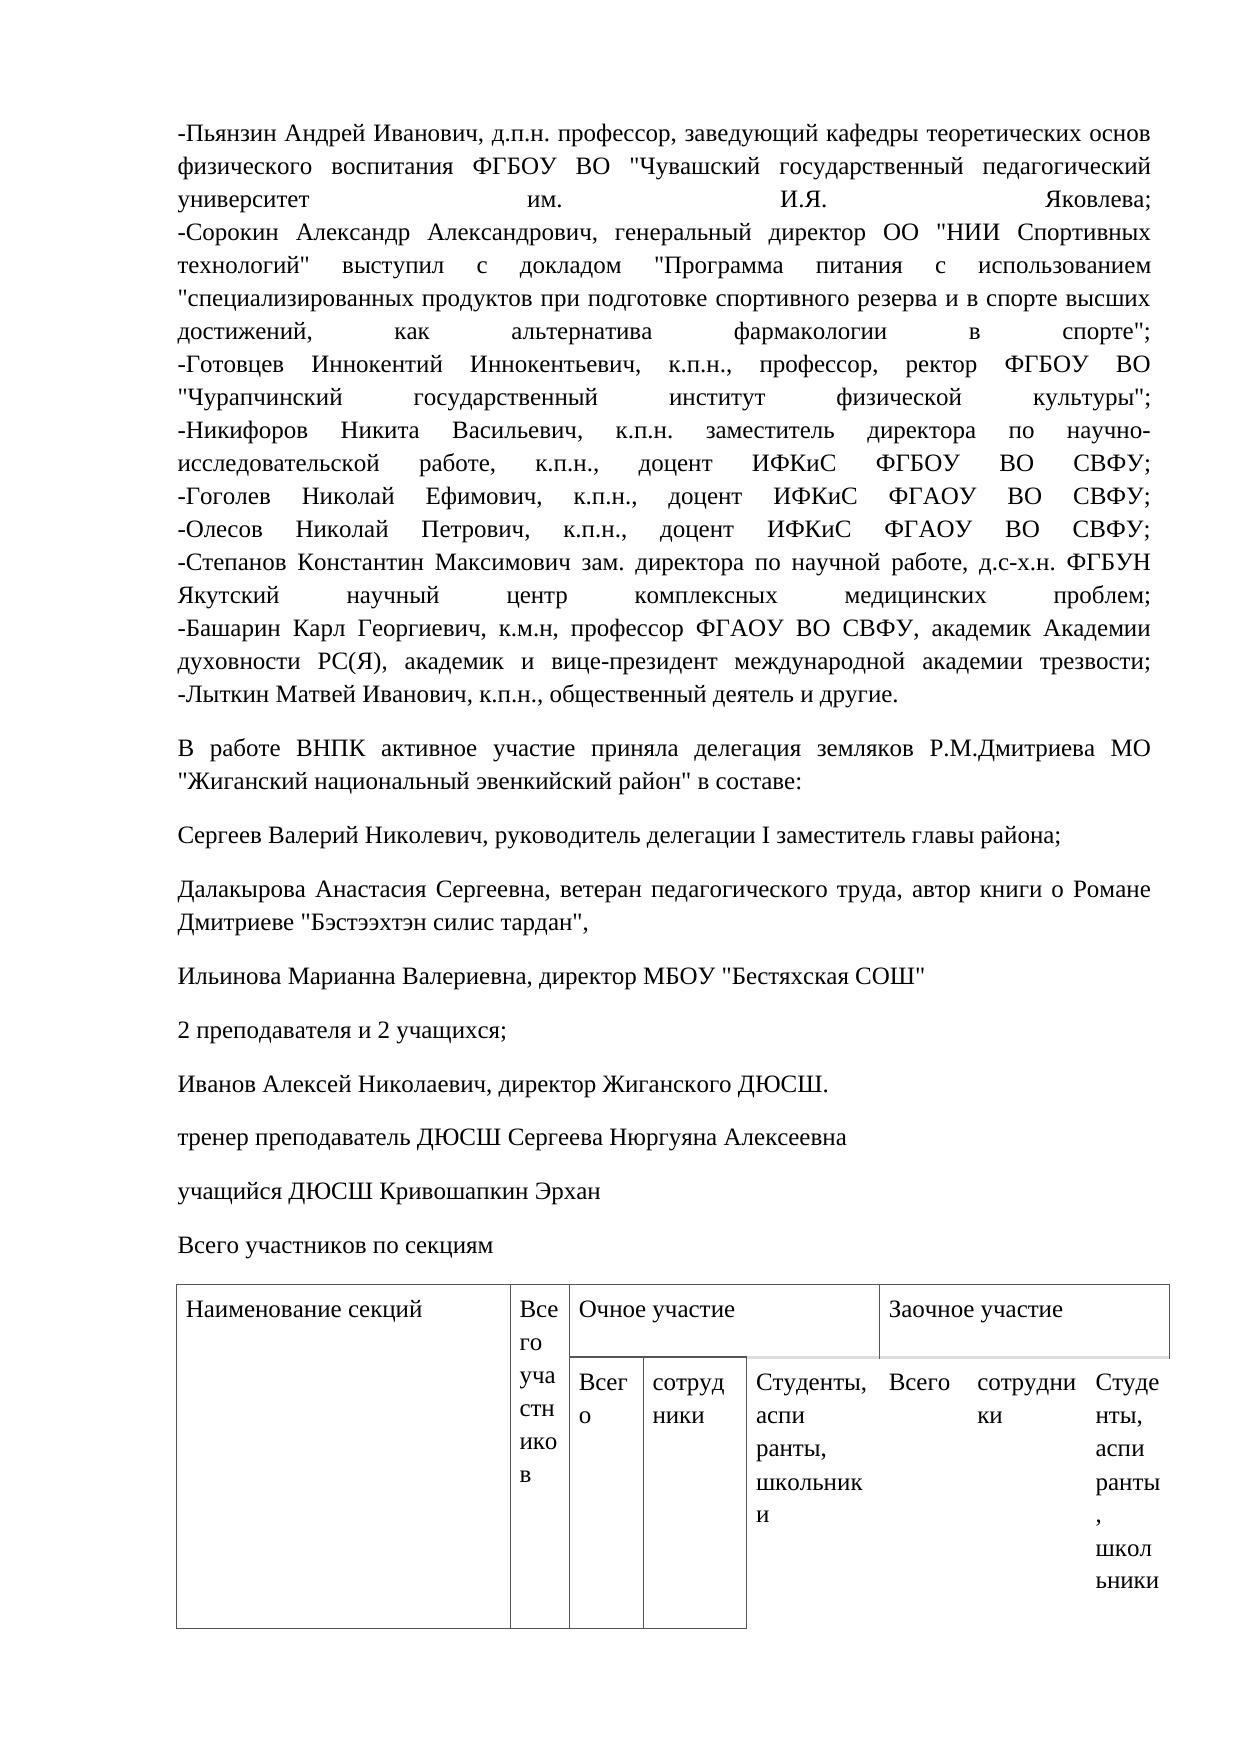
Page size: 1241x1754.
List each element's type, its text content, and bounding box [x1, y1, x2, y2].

table_header Очное участие [570, 1285, 879, 1356]
table_header Заочное участие [880, 1285, 1169, 1356]
text Иванов Алексей Николаевич, директор Жиганского ДЮСШ. [177, 1069, 1152, 1097]
text тренер преподаватель ДЮСШ Сергеева Нюргуяна Алексеевна [177, 1122, 1152, 1151]
table_cell Студенты, аспи ранты, школьники [747, 1359, 879, 1628]
table_cell сотрудники [968, 1359, 1086, 1628]
table_cell Студенты, аспи ранты, школьники [1086, 1359, 1169, 1628]
table_cell сотрудники [644, 1358, 746, 1628]
text Далакырова Анастасия Сергеевна, ветеран педагогического труда, автор книги о Романе Дмитриеве "Бэстээхтэн силис тардан", [177, 874, 1152, 936]
table_cell Всего [570, 1358, 643, 1628]
text Ильинова Марианна Валериевна, директор МБОУ "Бестяхская СОШ" [177, 961, 1152, 990]
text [177, 118, 1152, 708]
text Сергеев Валерий Николевич, руководитель делегации I заместитель главы района; [177, 820, 1152, 849]
text 2 преподавателя и 2 учащихся; [177, 1015, 1152, 1043]
table_header Наименование секций [177, 1285, 510, 1628]
table_cell Всего [880, 1359, 968, 1628]
text Всего участников по секциям [177, 1230, 1152, 1259]
table_header Всего участников [511, 1285, 569, 1628]
text В работе ВНПК активное участие приняла делегация земляков Р.М.Дмитриева МО "Жиганский национальный эвенкийский район" в составе: [177, 733, 1152, 795]
text учащийся ДЮСШ Кривошапкин Эрхан [177, 1176, 1152, 1205]
